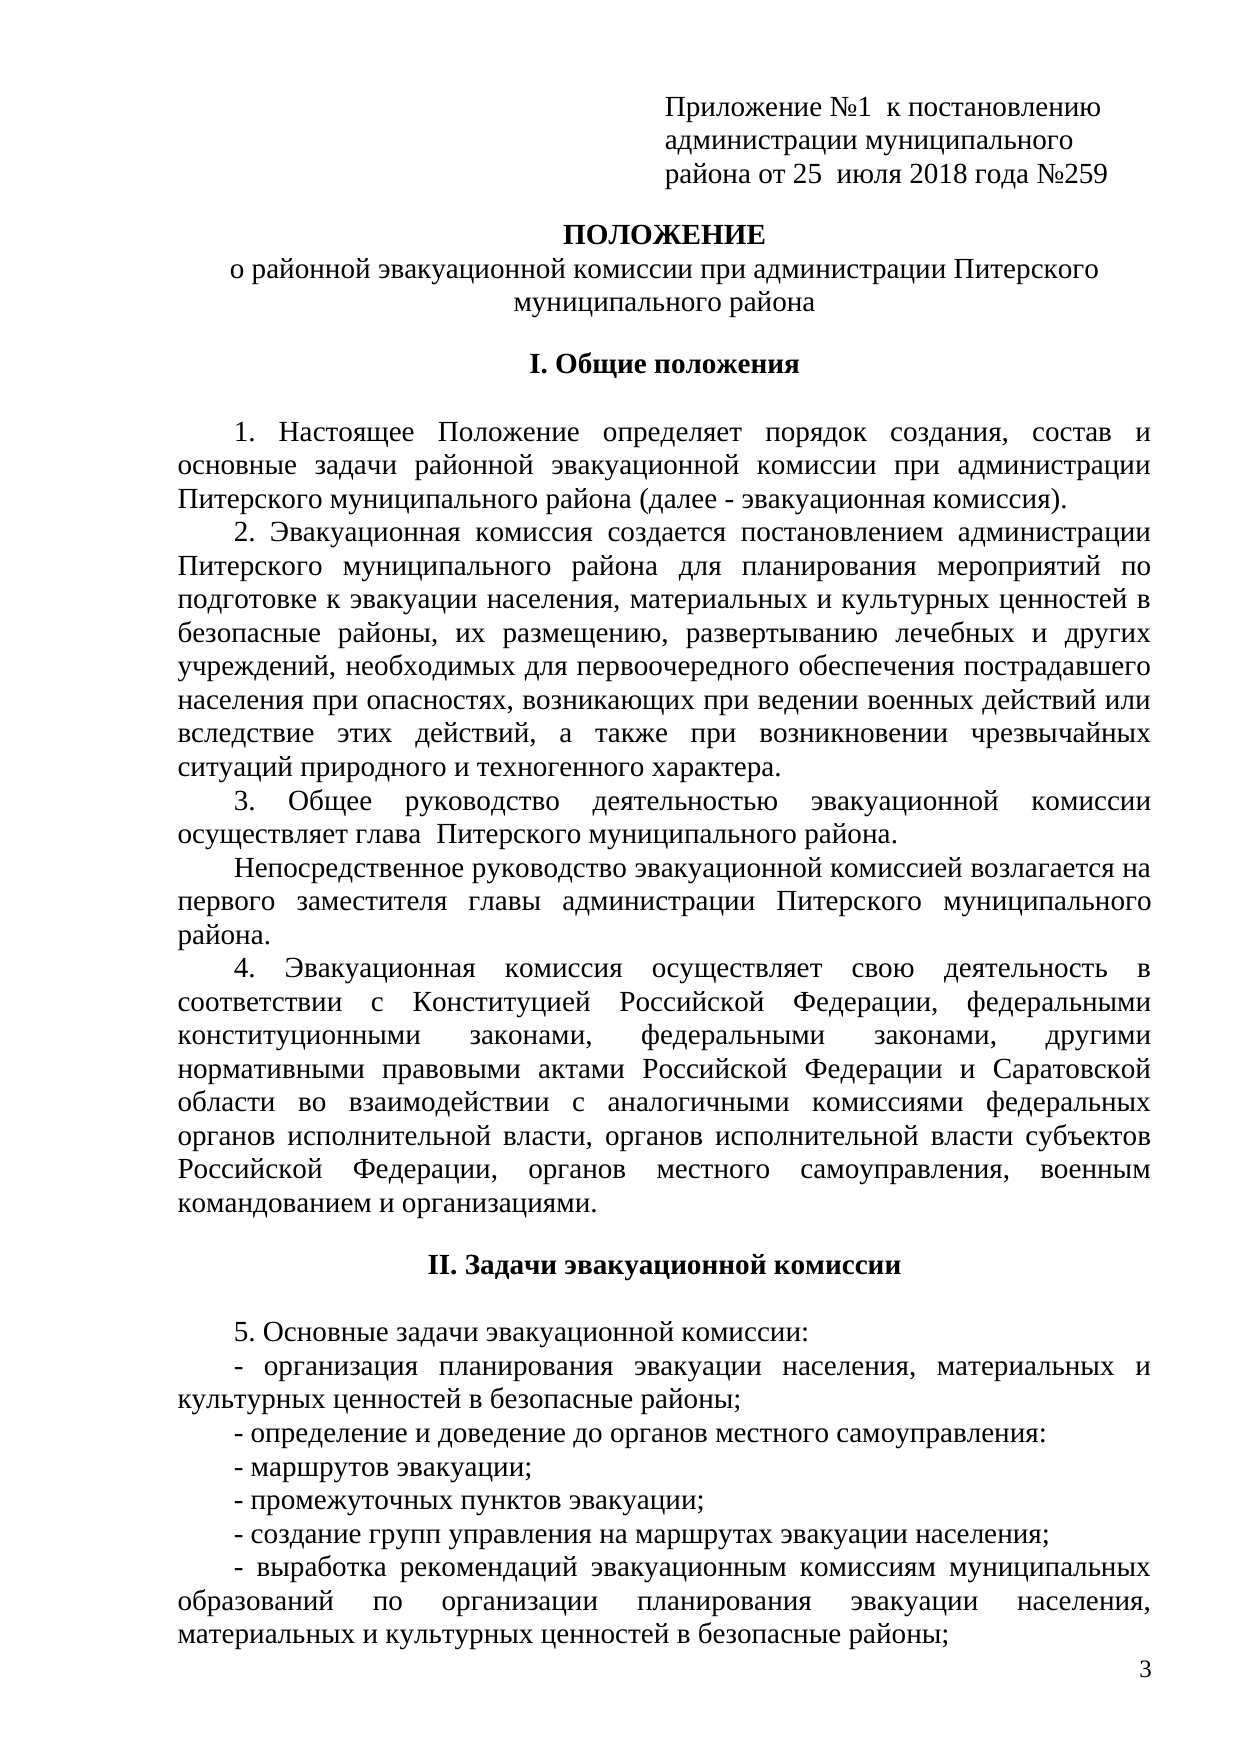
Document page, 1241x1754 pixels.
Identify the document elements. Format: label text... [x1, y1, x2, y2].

text I. Общие положения [177, 347, 1152, 380]
text 2. Эвакуационная комиссия создается постановлением администрации Питерского муниципального района для планирования мероприятий по подготовке к эвакуации населения, материальных и культурных ценностей в безопасные районы, их размещению, развертыванию лечебных и других учреждений, необходимых для первоочередного обеспечения пострадавшего населения при опасностях, возникающих при ведении военных действий или вследствие этих действий, а также при возникновении чрезвычайных ситуаций природного и техногенного характера. [177, 514, 1152, 783]
subtitle ПОЛОЖЕНИЕ [177, 217, 1152, 251]
text 4. Эвакуационная комиссия осуществляет свою деятельность в соответствии с Конституцией Российской Федерации, федеральными конституционными законами, федеральными законами, другими нормативными правовыми актами Российской Федерации и Саратовской области во взаимодействии с аналогичными комиссиями федеральных органов исполнительной власти, органов исполнительной власти субъектов Российской Федерации, органов местного самоуправления, военным командованием и организациями. [177, 950, 1152, 1219]
text - создание групп управления на маршрутах эвакуации населения; [177, 1516, 1152, 1549]
text - организация планирования эвакуации населения, материальных и культурных ценностей в безопасные районы; [177, 1348, 1152, 1415]
text Приложение №1 к постановлению администрации муниципального района от 25 июля 2018 года №259 [664, 89, 1152, 189]
text 3. Общее руководство деятельностью эвакуационной комиссии осуществляет глава Питерского муниципального района. [177, 783, 1152, 850]
text II. Задачи эвакуационной комиссии [177, 1247, 1152, 1281]
text - промежуточных пунктов эвакуации; [177, 1482, 1152, 1516]
text о районной эвакуационной комиссии при администрации Питерского муниципального района [177, 251, 1152, 318]
text 1. Настоящее Положение определяет порядок создания, состав и основные задачи районной эвакуационной комиссии при администрации Питерского муниципального района (далее - эвакуационная комиссия). [177, 414, 1152, 514]
text 5. Основные задачи эвакуационной комиссии: [177, 1314, 1152, 1348]
text Непосредственное руководство эвакуационной комиссией возлагается на первого заместителя главы администрации Питерского муниципального района. [177, 850, 1152, 950]
text - маршрутов эвакуации; [177, 1449, 1152, 1482]
text - определение и доведение до органов местного самоуправления: [177, 1415, 1152, 1449]
text - выработка рекомендаций эвакуационным комиссиям муниципальных образований по организации планирования эвакуации населения, материальных и культурных ценностей в безопасные районы; [177, 1549, 1152, 1650]
